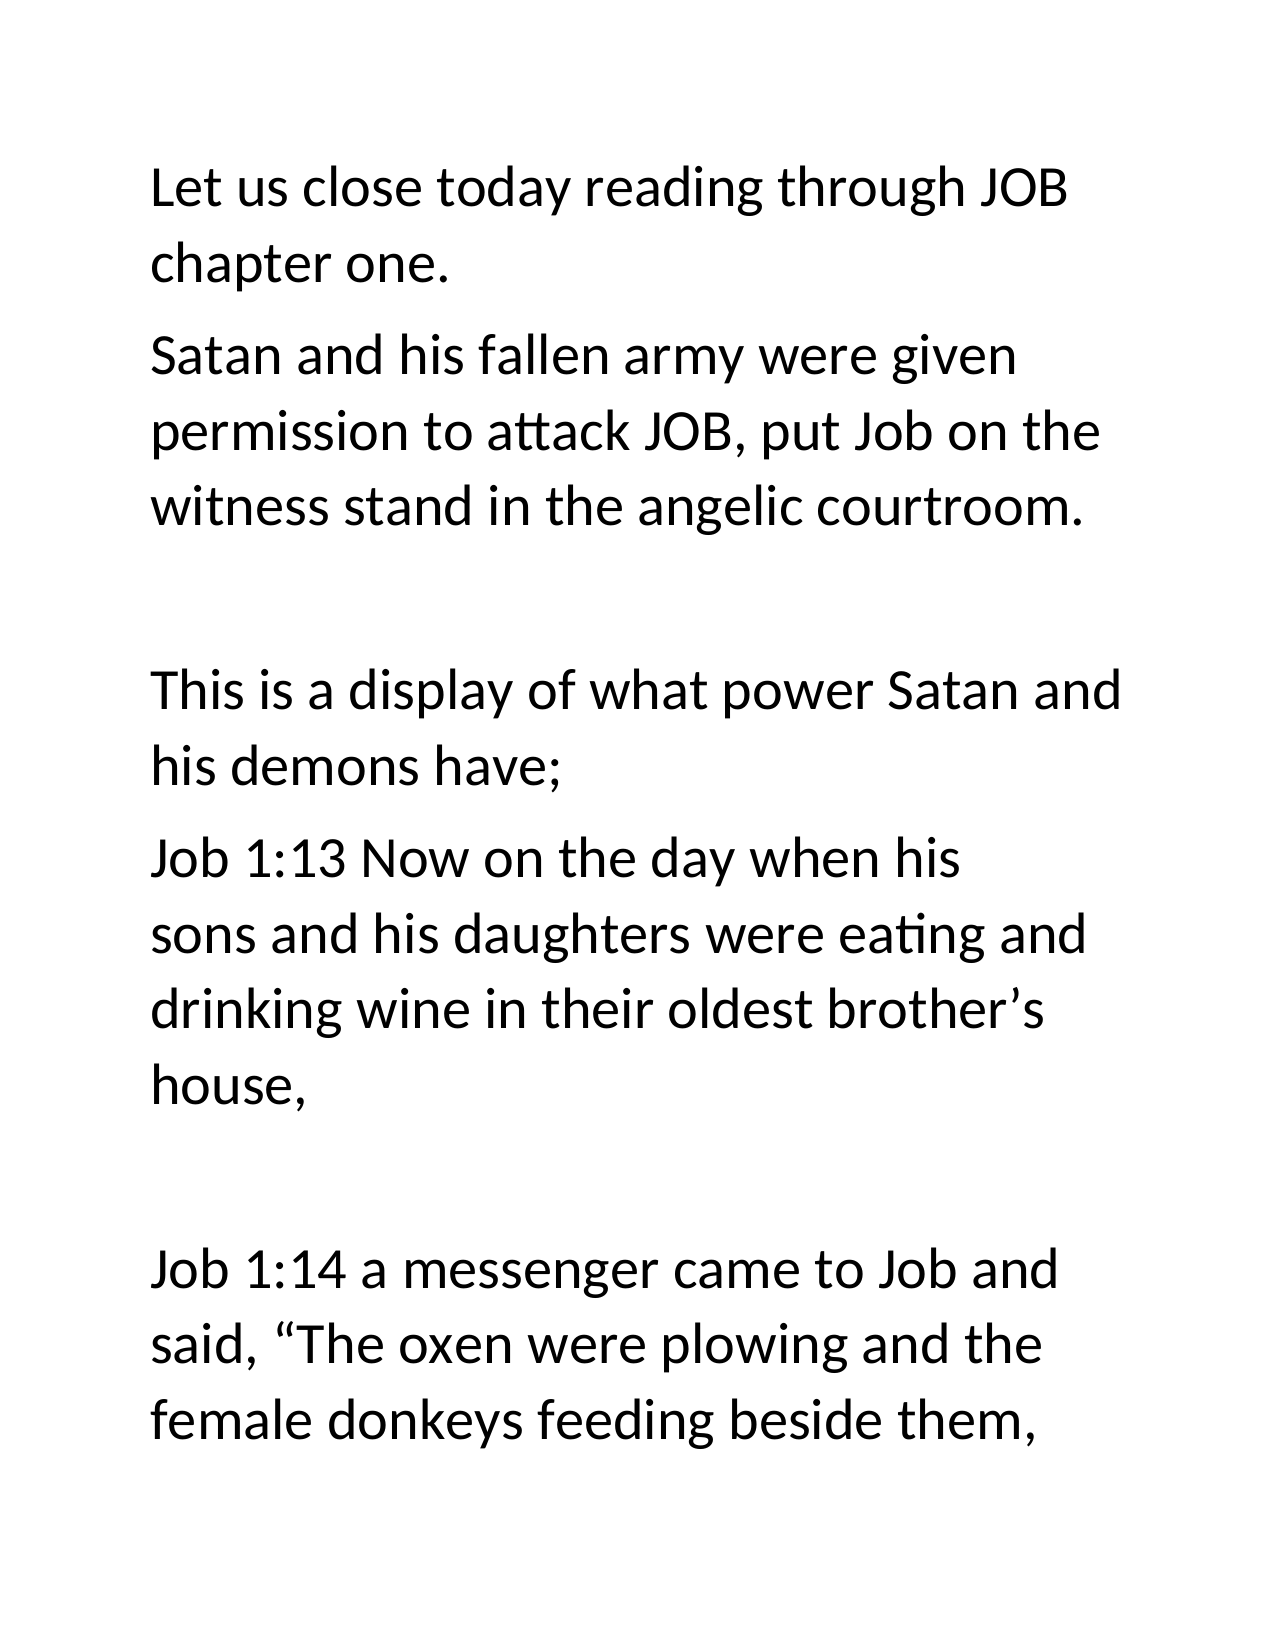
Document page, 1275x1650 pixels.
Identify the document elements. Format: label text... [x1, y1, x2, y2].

text Job 1:13 Now on the day when his sons and his daughters were eating and drinking wine in their oldest brother’s house, [150, 821, 1125, 1119]
text Satan and his fallen army were given permission to attack JOB, put Job on the witness stand in the angelic courtroom. [150, 318, 1125, 540]
text This is a display of what power Satan and his demons have; [150, 653, 1125, 800]
text Let us close today reading through JOB chapter one. [150, 150, 1125, 297]
text Job 1:14 a messenger came to Job and said, “The oxen were plowing and the female donkeys feeding beside them, [150, 1232, 1125, 1454]
